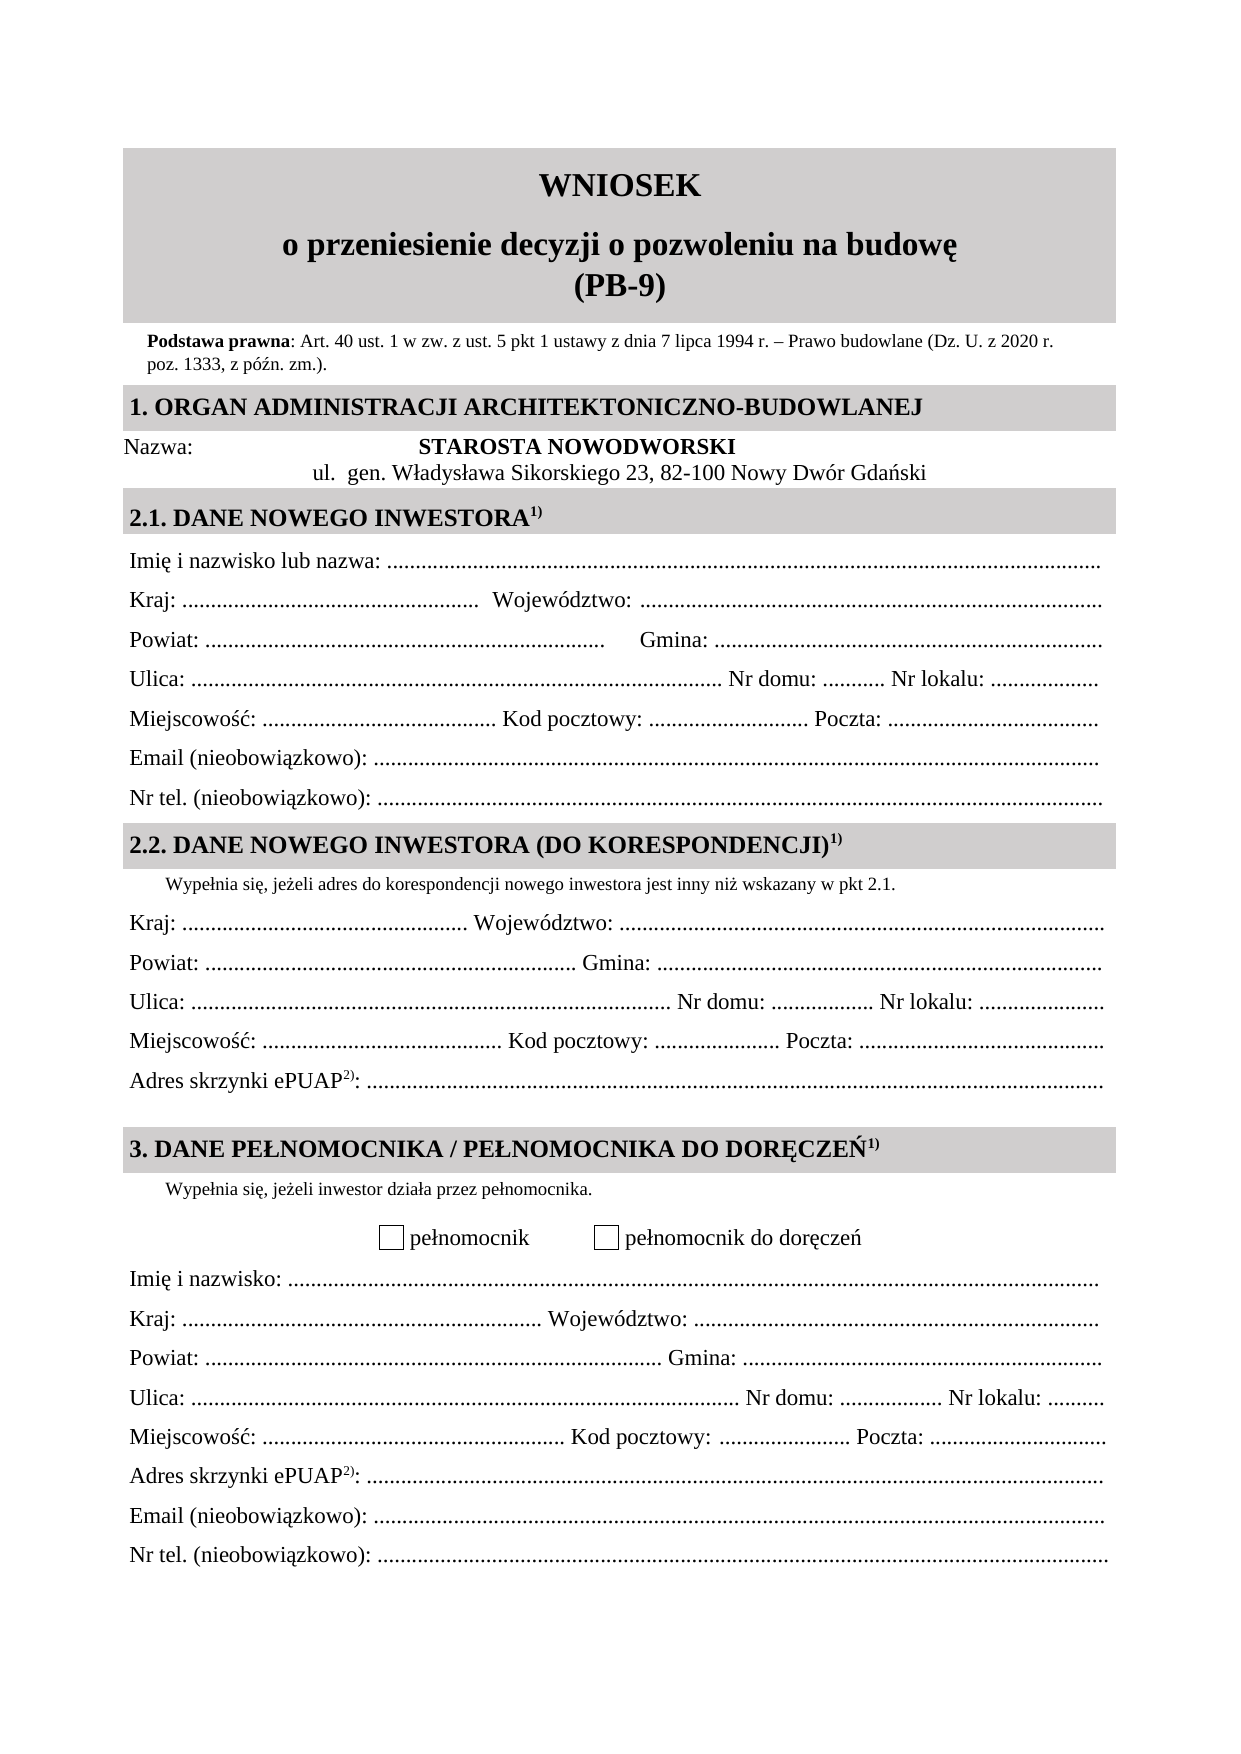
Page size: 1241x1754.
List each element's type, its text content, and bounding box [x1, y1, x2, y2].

table_cell Adres skrzynki ePUAP2): ................................................................................................................................. Email (nieobowiązkowo): ................................................................................................................................ Nr tel. (nieobowiązkowo): ................................................................................................................................ [123, 1463, 1117, 1593]
table_cell 3. DANE PEŁNOMOCNIKA / PEŁNOMOCNIKA DO DORĘCZEŃ1) [123, 1127, 1116, 1173]
table_cell Imię i nazwisko lub nazwa: ............................................................................................................................. Kraj: .................................................... Województwo: ................................................................................. Powiat: ...................................................................... Gmina: .................................................................... Ulica: ............................................................................................. Nr domu: ........... Nr lokalu: ................... Miejscowość: ......................................... Kod pocztowy: ............................ Poczta: ..................................... Email (nieobowiązkowo): ............................................................................................................................... Nr tel. (nieobowiązkowo): ............................................................................................................................... [123, 534, 1116, 822]
table_cell o przeniesienie decyzji o pozwoleniu na budowę (PB-9) [123, 224, 1116, 323]
table_cell Wypełnia się, jeżeli adres do korespondencji nowego inwestora jest inny niż wskazany w pkt 2.1. Kraj: .................................................. Województwo: ..................................................................................... Powiat: ................................................................. Gmina: .............................................................................. Ulica: .................................................................................... Nr domu: .................. Nr lokalu: ...................... Miejscowość: .......................................... Kod pocztowy: ...................... Poczta: ........................................... Adres skrzynki ePUAP2): ................................................................................................................................. [123, 869, 1116, 1127]
table_cell Wypełnia się, jeżeli inwestor działa przez pełnomocnika. pełnomocnik pełnomocnik do doręczeń Imię i nazwisko: .............................................................................................................................................. Kraj: ............................................................... Województwo: ....................................................................... Powiat: ................................................................................ Gmina: ............................................................... Ulica: ................................................................................................ Nr domu: .................. Nr lokalu: .......... Miejscowość: ..................................................... Kod pocztowy: ....................... Poczta: ............................... [123, 1174, 1116, 1462]
table_cell 2.2. DANE NOWEGO INWESTORA (DO KORESPONDENCJI)1) [123, 823, 1116, 869]
table_header WNIOSEK [123, 148, 1116, 224]
table_cell 1. ORGAN ADMINISTRACJI ARCHITEKTONICZNO-BUDOWLANEJ [123, 385, 1116, 431]
table_cell Podstawa prawna: Art. 40 ust. 1 w zw. z ust. 5 pkt 1 ustawy z dnia 7 lipca 1994 r. – Prawo budowlane (Dz. U. z 2020 r. poz. 1333, z późn. zm.). [123, 323, 1116, 384]
table_cell 2.1. DANE NOWEGO INWESTORA1) [123, 488, 1116, 534]
table_cell Nazwa: STAROSTA NOWODWORSKI ul. gen. Władysława Sikorskiego 23, 82-100 Nowy Dwór Gdański [123, 431, 1116, 487]
